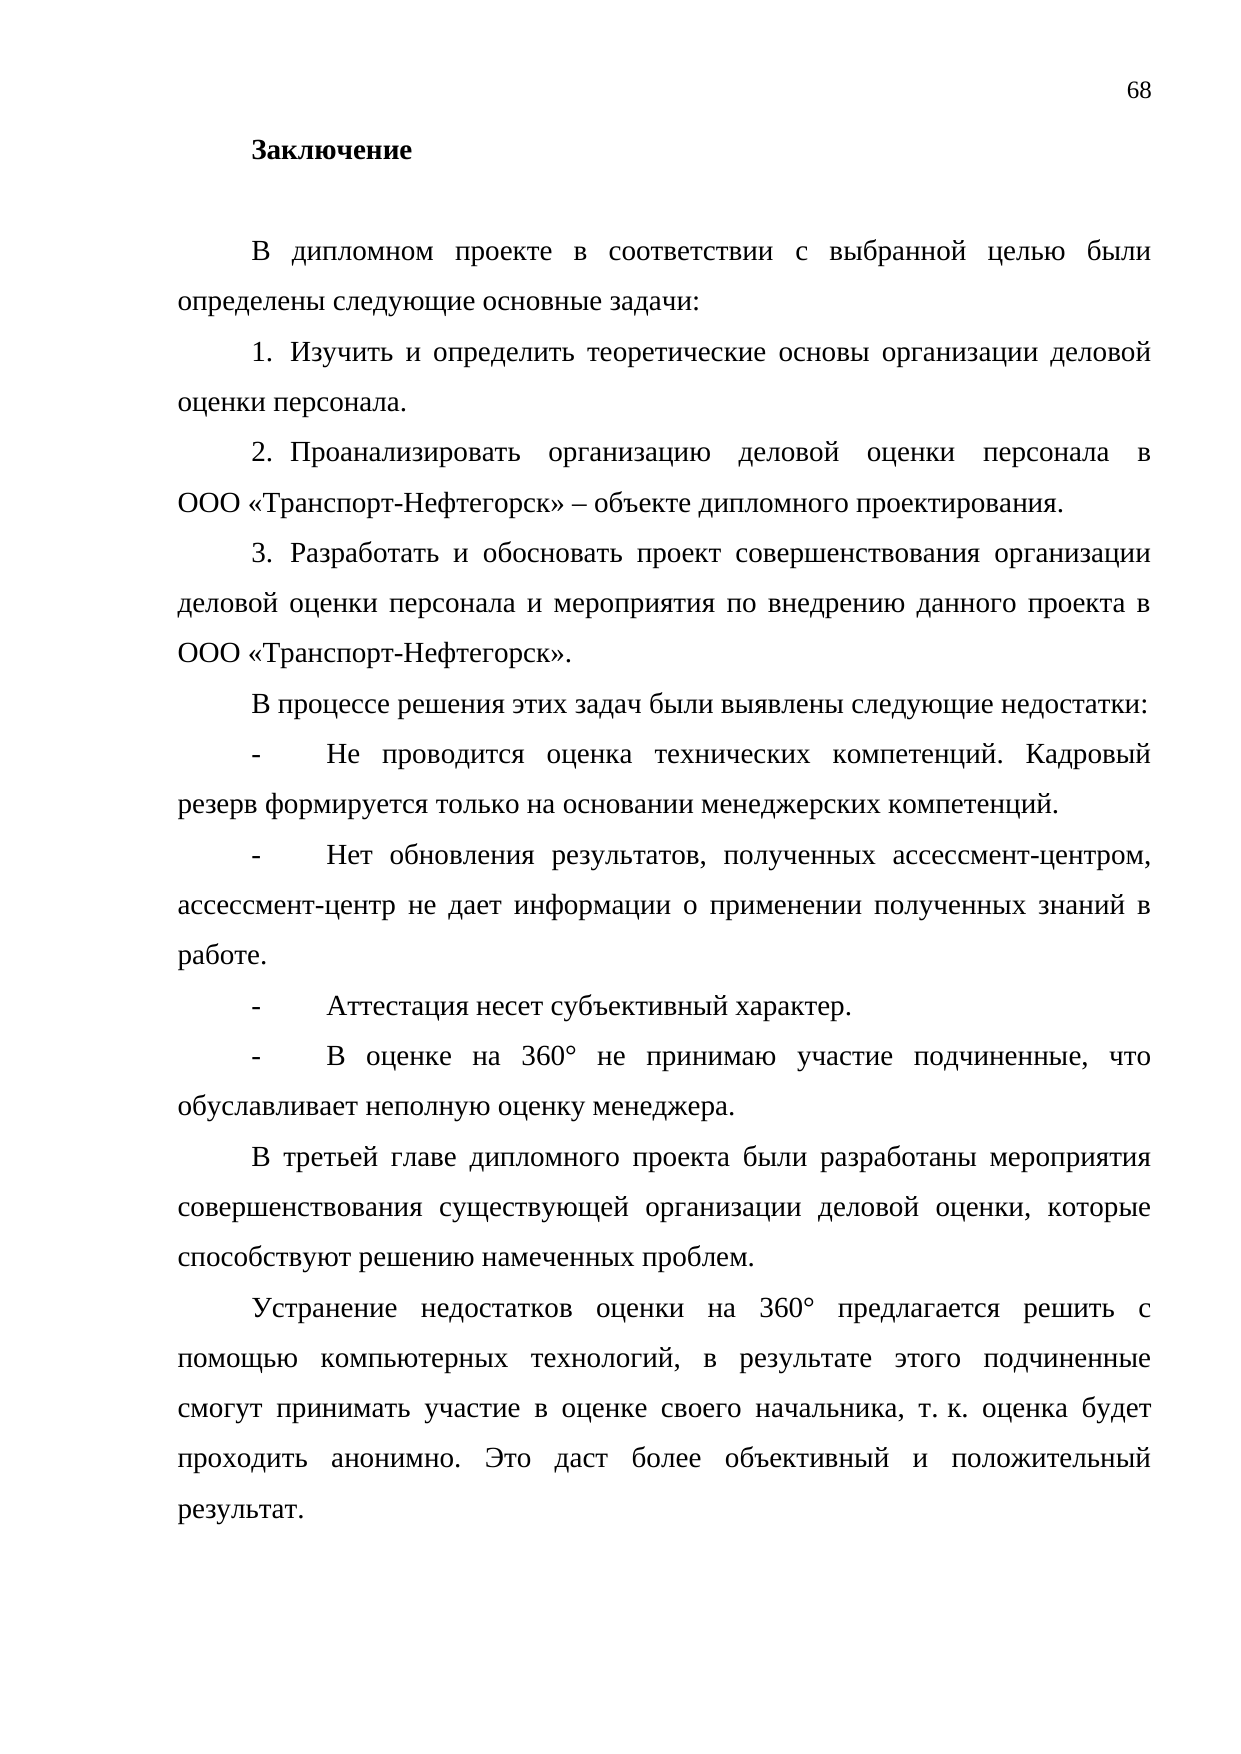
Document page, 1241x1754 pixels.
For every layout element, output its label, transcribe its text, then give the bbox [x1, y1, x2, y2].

list Изучить и определить теоретические основы организации деловой оценки персонала. [177, 334, 1152, 418]
list В оценке на 360° не принимаю участие подчиненные, что обуславливает неполную оценку менеджера. [177, 1038, 1152, 1122]
list Нет обновления результатов, полученных ассессмент-центром, ассессмент-центр не дает информации о применении полученных знаний в работе. [177, 837, 1152, 971]
text В процессе решения этих задач были выявлены следующие недостатки: [177, 686, 1152, 719]
text В третьей главе дипломного проекта были разработаны мероприятия совершенствования существующей организации деловой оценки, которые способствуют решению намеченных проблем. [177, 1139, 1152, 1273]
text В дипломном проекте в соответствии с выбранной целью были определены следующие основные задачи: [177, 233, 1152, 317]
list Аттестация несет субъективный характер. [177, 988, 1152, 1021]
list Разработать и обосновать проект совершенствования организации деловой оценки персонала и мероприятия по внедрению данного проекта в ООО «Транспорт-Нефтегорск». [177, 535, 1152, 669]
list Не проводится оценка технических компетенций. Кадровый резерв формируется только на основании менеджерских компетенций. [177, 736, 1152, 820]
text Заключение [177, 132, 1152, 166]
text Устранение недостатков оценки на 360° предлагается решить с помощью компьютерных технологий, в результате этого подчиненные смогут принимать участие в оценке своего начальника, т. к. оценка будет проходить анонимно. Это даст более объективный и положительный результат. [177, 1290, 1152, 1524]
list Проанализировать организацию деловой оценки персонала в ООО «Транспорт-Нефтегорск» – объекте дипломного проектирования. [177, 434, 1152, 518]
